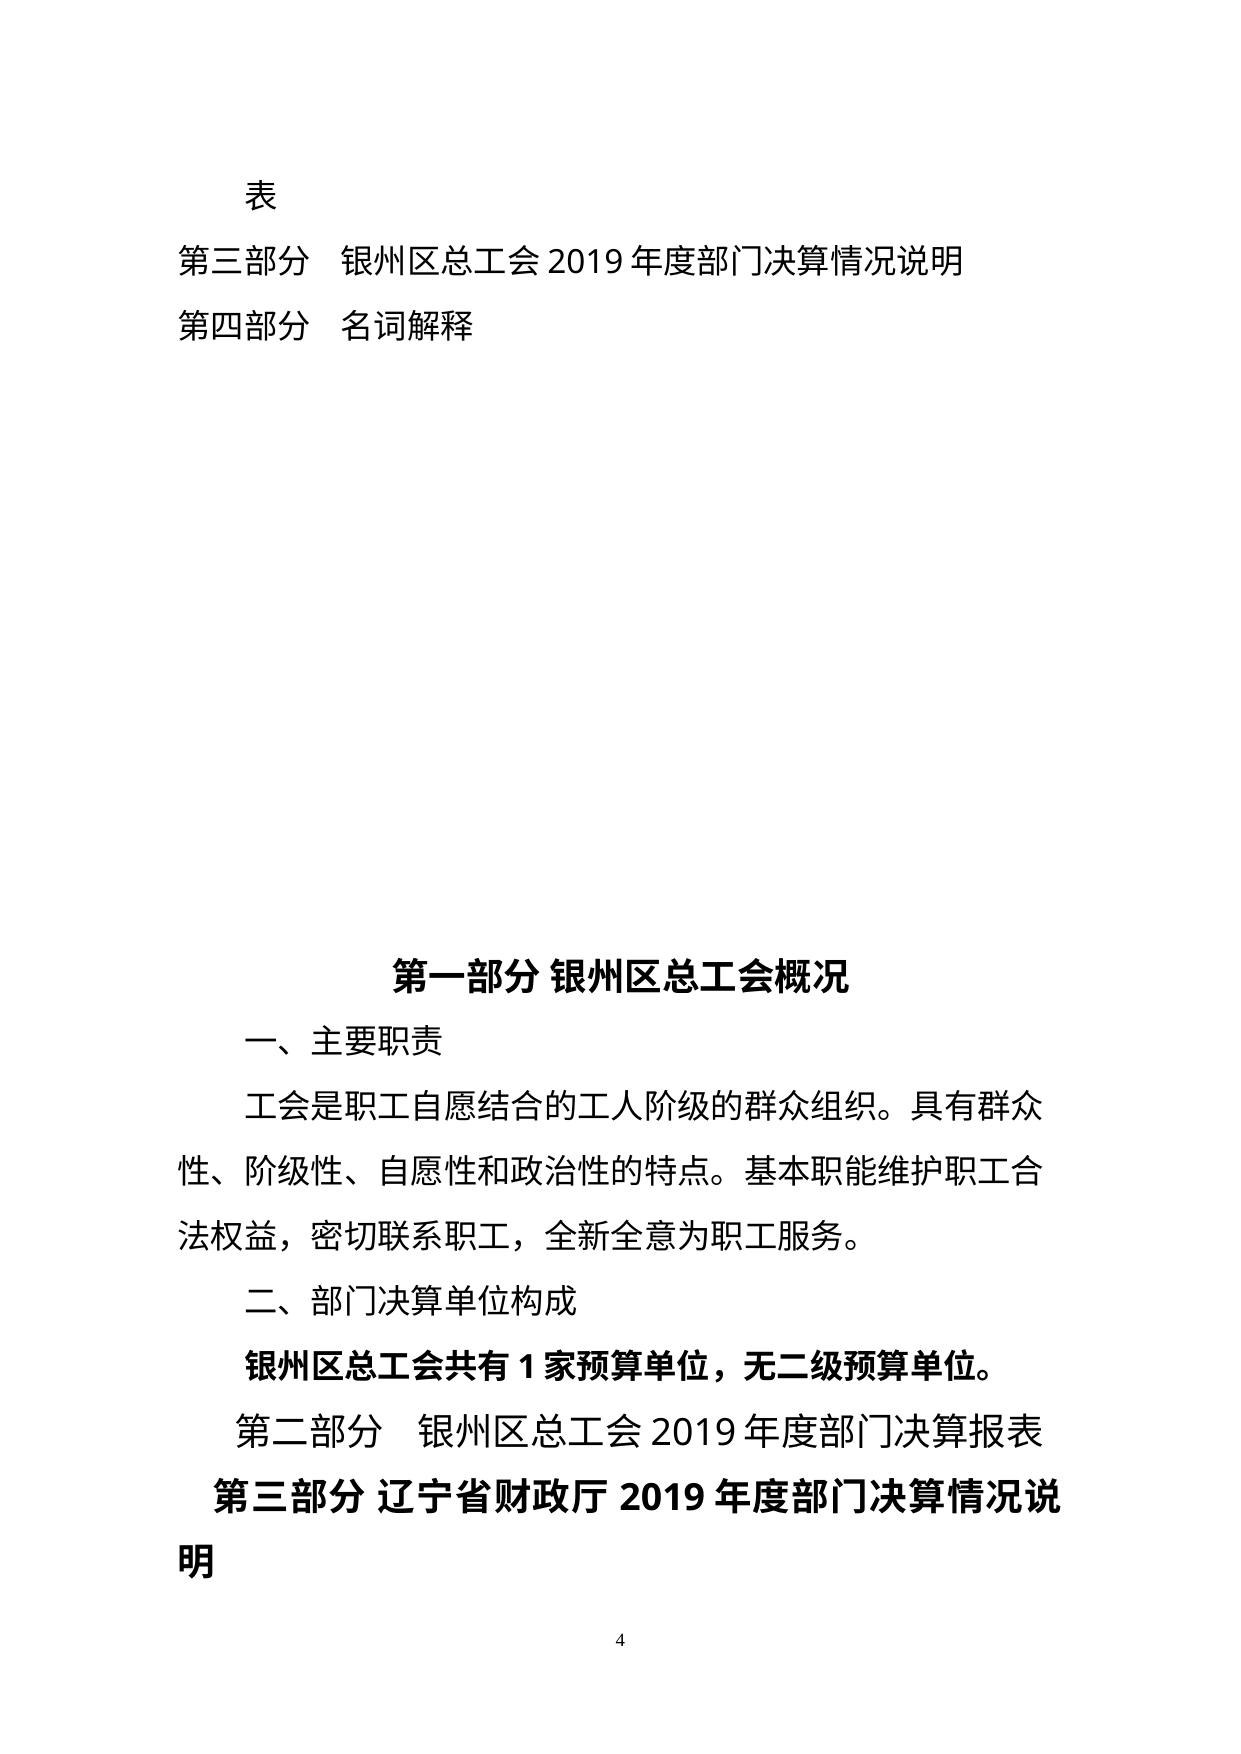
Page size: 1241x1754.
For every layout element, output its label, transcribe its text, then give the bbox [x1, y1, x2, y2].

text 第三部分 银州区总工会2019年度部门决算情况说明 [177, 227, 1063, 292]
text 第二部分 银州区总工会2019年度部门决算报表 [177, 1397, 1063, 1462]
text 第四部分 名词解释 [177, 292, 1063, 357]
text 一、主要职责 [177, 1007, 1063, 1072]
text 第三部分 辽宁省财政厅2019年度部门决算情况说明 [177, 1462, 1063, 1592]
text 第一部分 银州区总工会概况 [177, 942, 1063, 1007]
text 工会是职工自愿结合的工人阶级的群众组织。具有群众性、阶级性、自愿性和政治性的特点。基本职能维护职工合法权益，密切联系职工，全新全意为职工服务。 [177, 1072, 1063, 1267]
text 二、部门决算单位构成 [177, 1267, 1063, 1332]
text 银州区总工会共有1家预算单位，无二级预算单位。 [177, 1332, 1063, 1397]
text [177, 162, 1063, 227]
